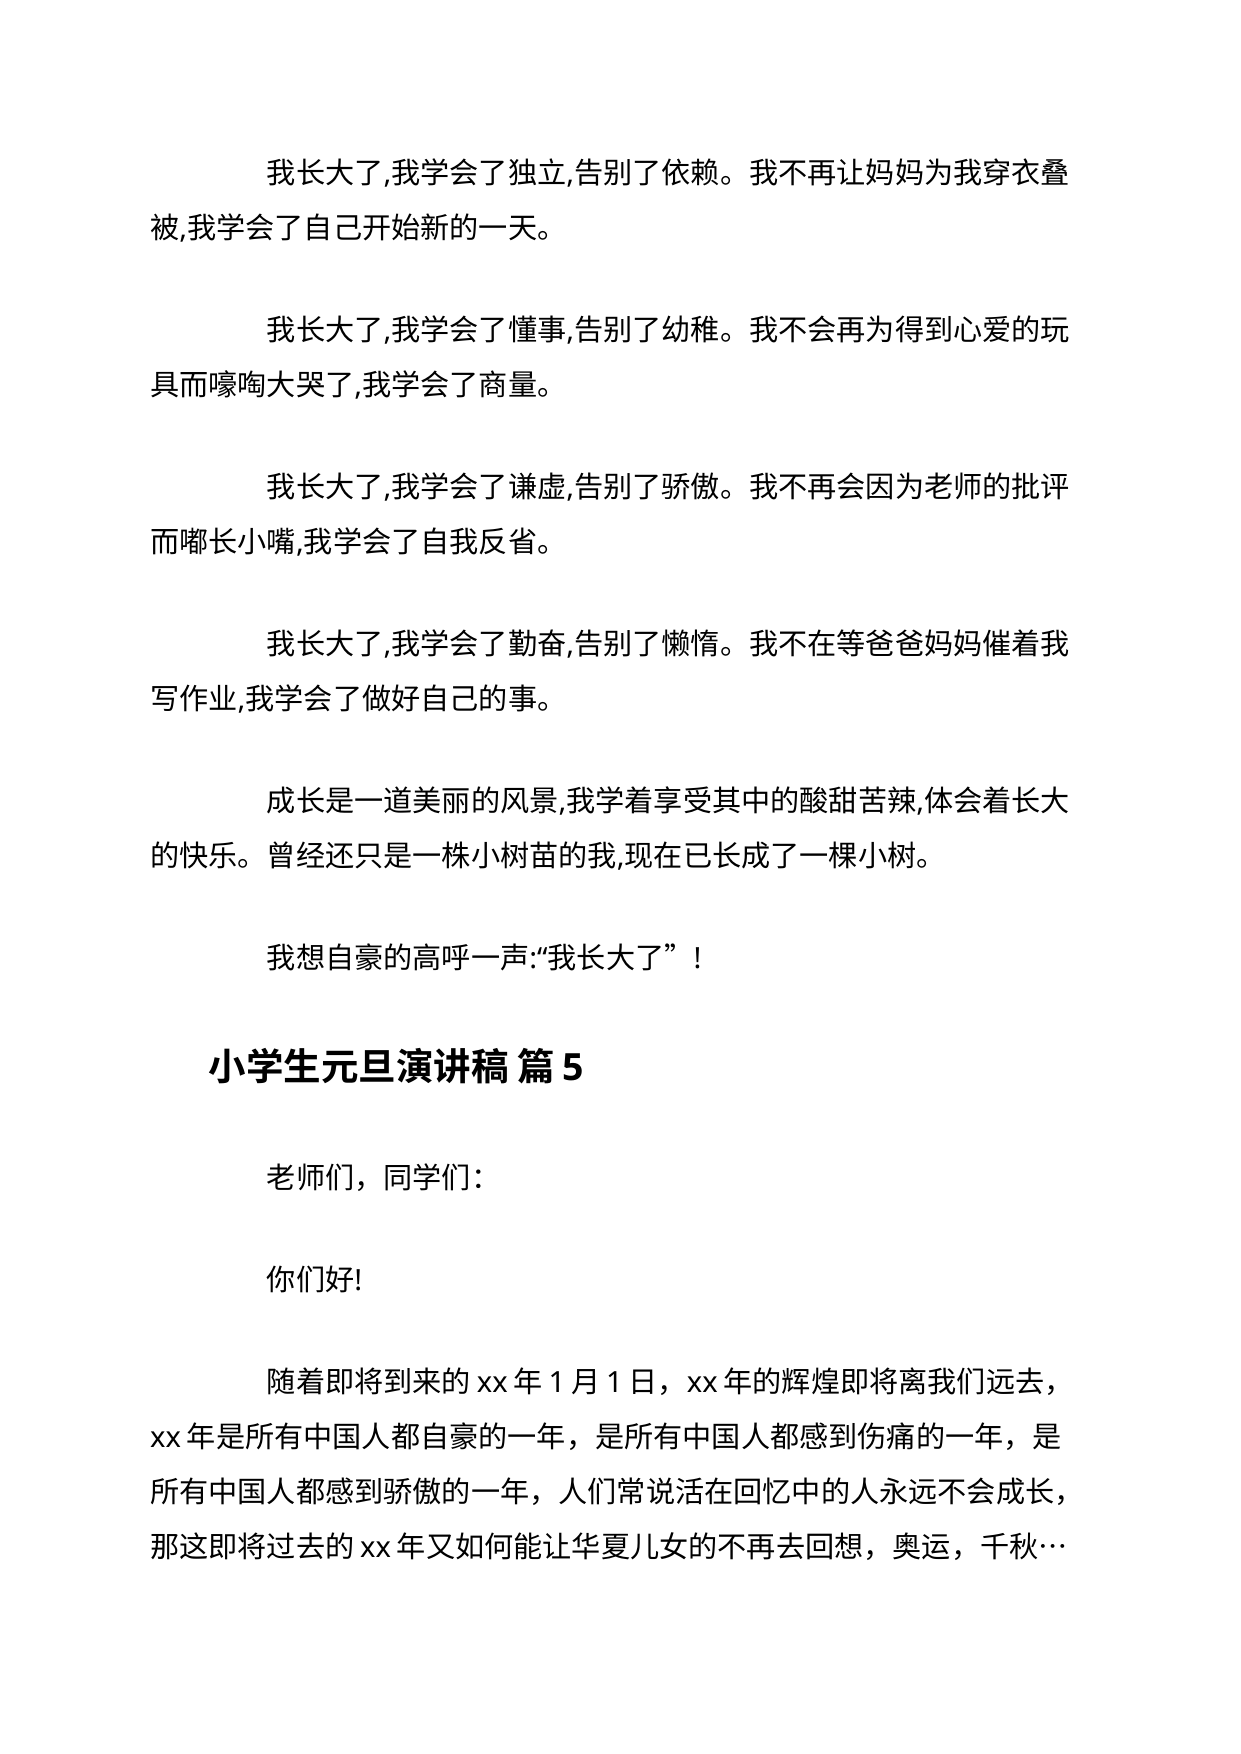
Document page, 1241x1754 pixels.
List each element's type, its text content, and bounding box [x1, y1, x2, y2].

text 我长大了,我学会了勤奋,告别了懒惰。我不在等爸爸妈妈催着我写作业,我学会了做好自己的事。 [150, 621, 1090, 718]
text 小学生元旦演讲稿 篇5 [150, 1037, 1090, 1091]
text 我想自豪的高呼一声:“我长大了”! [150, 935, 1090, 977]
text 你们好! [150, 1256, 1090, 1299]
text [150, 1358, 1090, 1566]
text 我长大了,我学会了谦虚,告别了骄傲。我不再会因为老师的批评而嘟长小嘴,我学会了自我反省。 [150, 464, 1090, 561]
text 老师们，同学们： [150, 1154, 1090, 1197]
text 我长大了,我学会了独立,告别了依赖。我不再让妈妈为我穿衣叠被,我学会了自己开始新的一天。 [150, 150, 1090, 247]
text 我长大了,我学会了懂事,告别了幼稚。我不会再为得到心爱的玩具而嚎啕大哭了,我学会了商量。 [150, 307, 1090, 404]
text 成长是一道美丽的风景,我学着享受其中的酸甜苦辣,体会着长大的快乐。曾经还只是一株小树苗的我,现在已长成了一棵小树。 [150, 778, 1090, 875]
